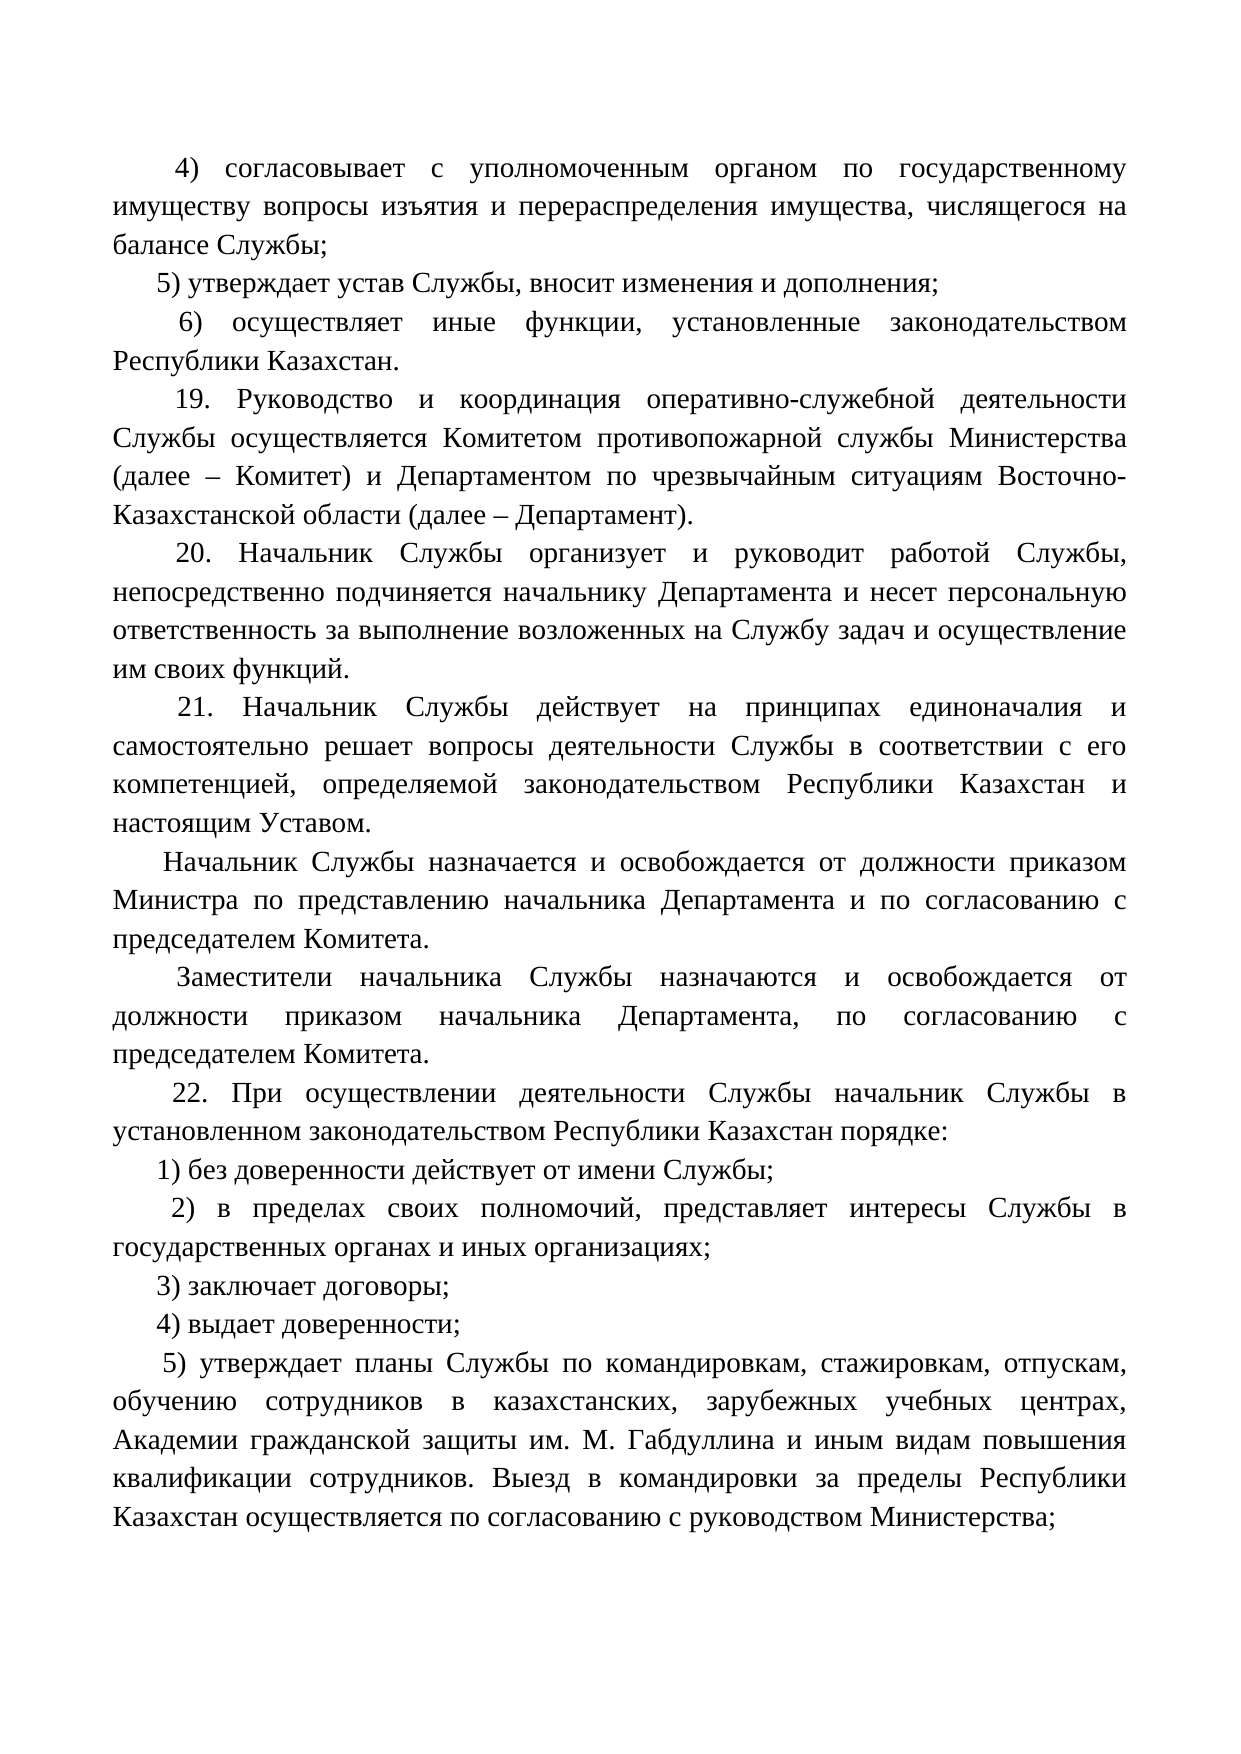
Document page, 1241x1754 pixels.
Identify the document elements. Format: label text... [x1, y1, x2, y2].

text 19. Руководство и координация оперативно-служебной деятельности Службы осуществляется Комитетом противопожарной службы Министерства (далее – Комитет) и Департаментом по чрезвычайным ситуациям Восточно-Казахстанской области (далее – Департамент). [112, 381, 1128, 530]
text 5) утверждает планы Службы по командировкам, стажировкам, отпускам, обучению сотрудников в казахстанских, зарубежных учебных центрах, Академии гражданской защиты им. М. Габдуллина и иным видам повышения квалификации сотрудников. Выезд в командировки за пределы Республики Казахстан осуществляется по согласованию с руководством Министерства; [112, 1345, 1128, 1532]
text 6) осуществляет иные функции, установленные законодательством Республики Казахстан. [112, 304, 1128, 376]
text Начальник Службы назначается и освобождается от должности приказом Министра по представлению начальника Департамента и по согласованию с председателем Комитета. [112, 844, 1128, 954]
text 5) утверждает устав Службы, вносит изменения и дополнения; [112, 266, 1128, 299]
text 2) в пределах своих полномочий, представляет интересы Службы в государственных органах и иных организациях; [112, 1191, 1128, 1263]
text 22. При осуществлении деятельности Службы начальник Службы в установленном законодательством Республики Казахстан порядке: [112, 1075, 1128, 1147]
text 4) выдает доверенности; [112, 1306, 1128, 1340]
text 4) согласовывает с уполномоченным органом по государственному имуществу вопросы изъятия и перераспределения имущества, числящегося на балансе Службы; [112, 150, 1128, 261]
text 21. Начальник Службы действует на принципах единоначалия и самостоятельно решает вопросы деятельности Службы в соответствии с его компетенцией, определяемой законодательством Республики Казахстан и настоящим Уставом. [112, 689, 1128, 839]
text 20. Начальник Службы организует и руководит работой Службы, непосредственно подчиняется начальнику Департамента и несет персональную ответственность за выполнение возложенных на Службу задач и осуществление им своих функций. [112, 535, 1128, 684]
text 3) заключает договоры; [112, 1268, 1128, 1301]
text 1) без доверенности действует от имени Службы; [112, 1152, 1128, 1186]
text Заместители начальника Службы назначаются и освобождается от должности приказом начальника Департамента, по согласованию с председателем Комитета. [112, 959, 1128, 1070]
